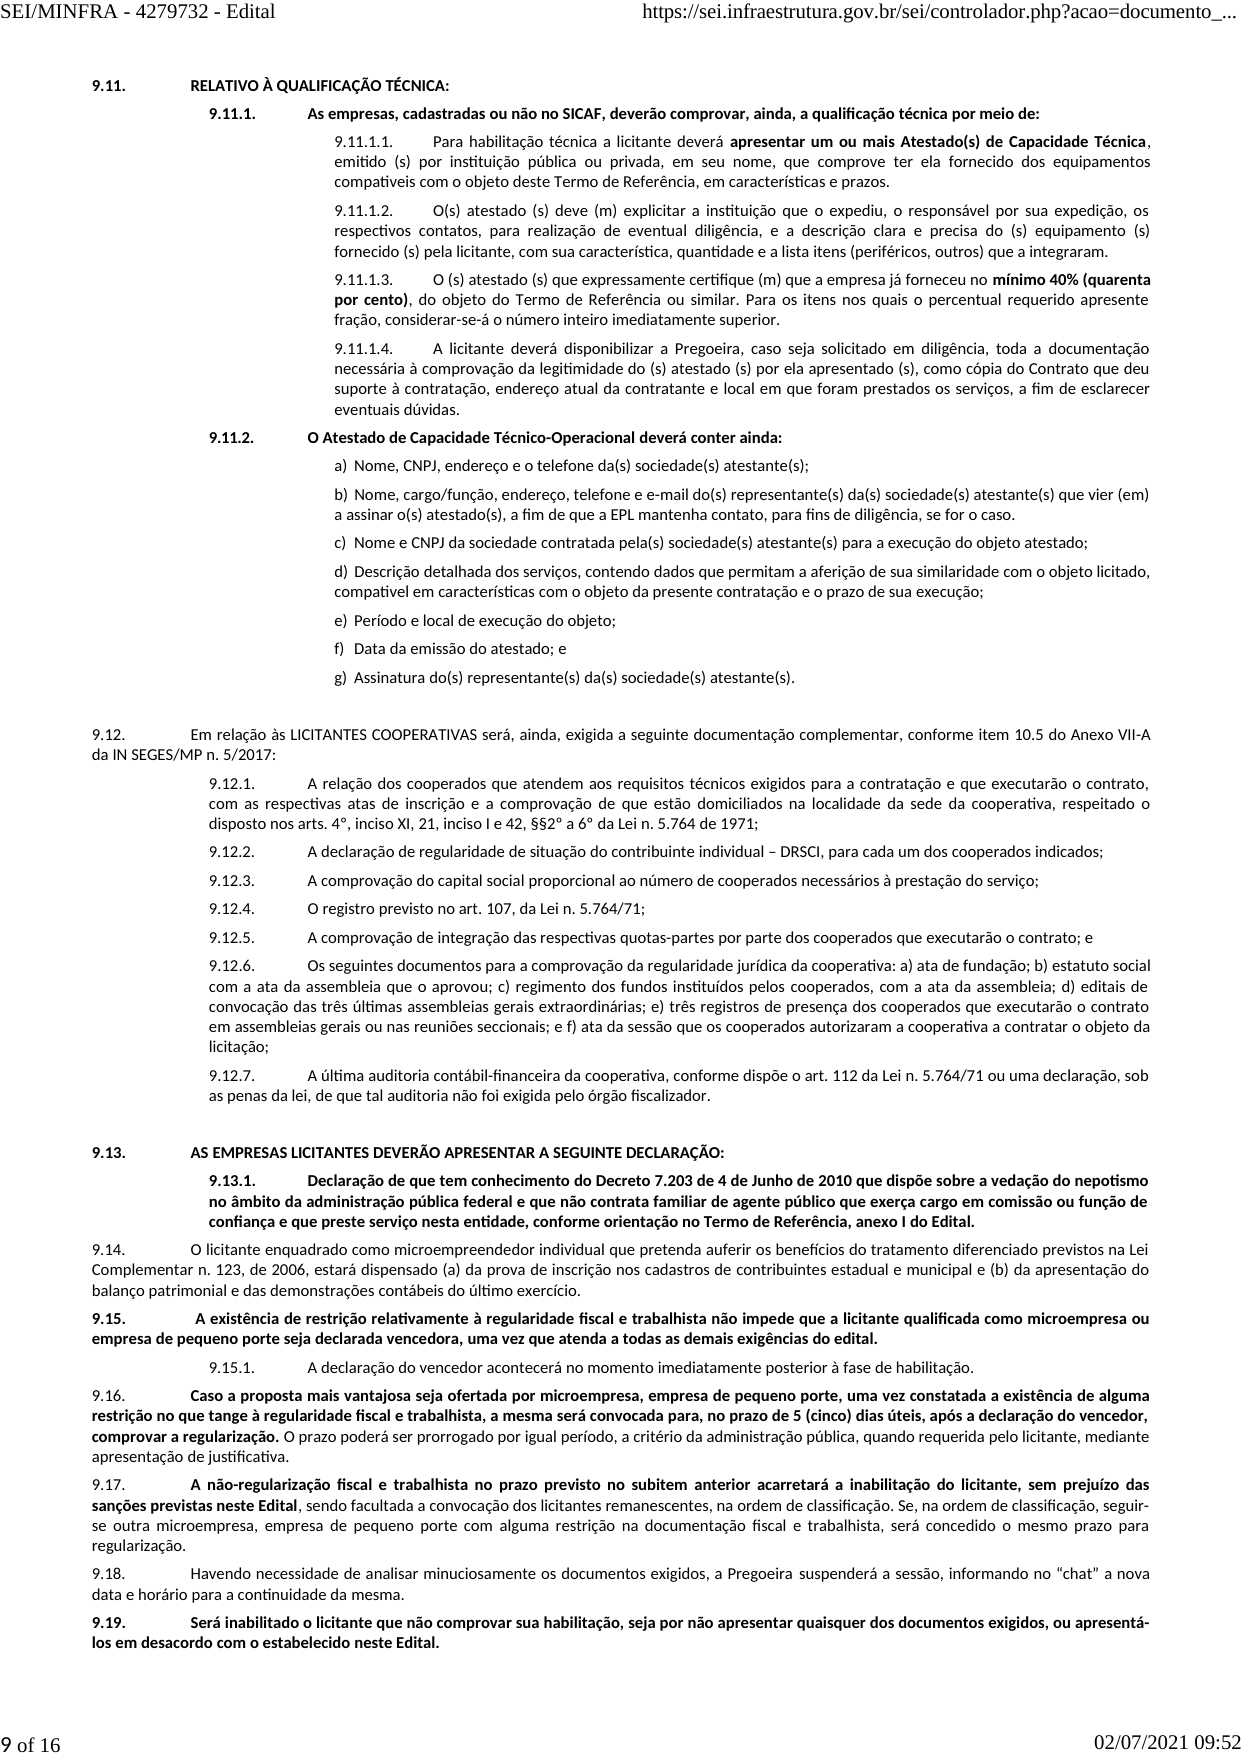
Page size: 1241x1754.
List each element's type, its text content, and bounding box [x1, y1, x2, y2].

list Para habilitação técnica a licitante deverá apresentar um ou mais Atestado(s) de Capacidade Técnica, emitido (s) por instituição pública ou privada, em seu nome, que comprove ter ela fornecido dos equipamentos compativeis com o objeto deste Termo de Referência, em características e prazos. [334, 132, 1151, 192]
list Descrição detalhada dos serviços, contendo dados que permitam a aferição de sua similaridade com o objeto licitado, compativel em características com o objeto da presente contratação e o prazo de sua execução; [334, 562, 1151, 602]
subtitle Será inabilitado o licitante que não comprovar sua habilitação, seja por não apresentar quaisquer dos documentos exigidos, ou apresentá- los em desacordo com o estabelecido neste Edital. [92, 1612, 1151, 1653]
list Os seguintes documentos para a comprovação da regularidade jurídica da cooperativa: a) ata de fundação; b) estatuto social com a ata da assembleia que o aprovou; c) regimento dos fundos instituídos pelos cooperados, com a ata da assembleia; d) editais de convocação das três últimas assembleias gerais extraordinárias; e) três registros de presença dos cooperados que executarão o contrato em assembleias gerais ou nas reuniões seccionais; e f) ata da sessão que os cooperados autorizaram a cooperativa a contratar o objeto da licitação; [209, 956, 1151, 1057]
list Nome e CNPJ da sociedade contratada pela(s) sociedade(s) atestante(s) para a execução do objeto atestado; [334, 533, 1171, 553]
list Em relação às LICITANTES COOPERATIVAS será, ainda, exigida a seguinte documentação complementar, conforme item 10.5 do Anexo VII-A da IN SEGES/MP n. 5/2017: [92, 725, 1151, 764]
list A relação dos cooperados que atendem aos requisitos técnicos exigidos para a contratação e que executarão o contrato, com as respectivas atas de inscrição e a comprovação de que estão domiciliados na localidade da sede da cooperativa, respeitado o disposto nos arts. 4º, inciso XI, 21, inciso I e 42, §§2º a 6º da Lei n. 5.764 de 1971; [209, 773, 1151, 833]
list Caso a proposta mais vantajosa seja ofertada por microempresa, empresa de pequeno porte, uma vez constatada a existência de alguma restrição no que tange à regularidade ﬁscal e trabalhista, a mesma será convocada para, no prazo de 5 (cinco) dias úteis, após a declaração do vencedor, comprovar a regularização. O prazo poderá ser prorrogado por igual período, a critério da administração pública, quando requerida pelo licitante, mediante apresentação de justificativa. [92, 1385, 1151, 1467]
list A comprovação do capital social proporcional ao número de cooperados necessários à prestação do serviço; [208, 870, 1171, 890]
subtitle RELATIVO À QUALIFICAÇÃO TÉCNICA: [92, 75, 1171, 95]
list Nome, CNPJ, endereço e o telefone da(s) sociedade(s) atestante(s); [334, 456, 1171, 476]
subtitle A existência de restrição relativamente à regularidade ﬁscal e trabalhista não impede que a licitante qualiﬁcada como microempresa ou empresa de pequeno porte seja declarada vencedora, uma vez que atenda a todas as demais exigências do edital. [92, 1308, 1151, 1349]
subtitle O Atestado de Capacidade Técnico-Operacional deverá conter ainda: [209, 427, 1171, 447]
list A licitante deverá disponibilizar a Pregoeira, caso seja solicitado em diligência, toda a documentação necessária à comprovação da legitimidade do (s) atestado (s) por ela apresentado (s), como cópia do Contrato que deu suporte à contratação, endereço atual da contratante e local em que foram prestados os serviços, a fim de esclarecer eventuais dúvidas. [334, 338, 1151, 419]
subtitle AS EMPRESAS LICITANTES DEVERÃO APRESENTAR A SEGUINTE DECLARAÇÃO: [92, 1142, 1171, 1162]
list Havendo necessidade de analisar minuciosamente os documentos exigidos, a Pregoeira suspenderá a sessão, informando no “chat” a nova data e horário para a continuidade da mesma. [92, 1564, 1151, 1604]
list Nome, cargo/função, endereço, telefone e e-mail do(s) representante(s) da(s) sociedade(s) atestante(s) que vier (em) a assinar o(s) atestado(s), a fim de que a EPL mantenha contato, para fins de diligência, se for o caso. [334, 484, 1151, 525]
list A declaração do vencedor acontecerá no momento imediatamente posterior à fase de habilitação. [208, 1357, 1171, 1377]
list A comprovação de integração das respectivas quotas-partes por parte dos cooperados que executarão o contrato; e [208, 927, 1171, 947]
list Declaração de que tem conhecimento do Decreto 7.203 de 4 de Junho de 2010 que dispõe sobre a vedação do nepotismo no âmbito da administração pública federal e que não contrata familiar de agente público que exerça cargo em comissão ou função de conﬁança e que preste serviço nesta entidade, conforme orientação no Termo de Referência, anexo I do Edital. [209, 1171, 1151, 1231]
list A última auditoria contábil-financeira da cooperativa, conforme dispõe o art. 112 da Lei n. 5.764/71 ou uma declaração, sob as penas da lei, de que tal auditoria não foi exigida pelo órgão fiscalizador. [209, 1065, 1151, 1105]
list Assinatura do(s) representante(s) da(s) sociedade(s) atestante(s). [334, 667, 1171, 687]
list A declaração de regularidade de situação do contribuinte individual – DRSCI, para cada um dos cooperados indicados; [208, 841, 1171, 862]
list Período e local de execução do objeto; [334, 610, 1171, 631]
list O licitante enquadrado como microempreendedor individual que pretenda auferir os benefícios do tratamento diferenciado previstos na Lei Complementar n. 123, de 2006, estará dispensado (a) da prova de inscrição nos cadastros de contribuintes estadual e municipal e (b) da apresentação do balanço patrimonial e das demonstrações contábeis do último exercício. [92, 1239, 1151, 1300]
list O(s) atestado (s) deve (m) explicitar a instituição que o expediu, o responsável por sua expedição, os respectivos contatos, para realização de eventual diligência, e a descrição clara e precisa do (s) equipamento (s) fornecido (s) pela licitante, com sua característica, quantidade e a lista itens (periféricos, outros) que a integraram. [334, 200, 1151, 261]
list As empresas, cadastradas ou não no SICAF, deverão comprovar, ainda, a qualiﬁcação técnica por meio de: [209, 103, 1171, 123]
list O registro previsto no art. 107, da Lei n. 5.764/71; [208, 898, 1171, 919]
list O (s) atestado (s) que expressamente certifique (m) que a empresa já forneceu no mínimo 40% (quarenta por cento), do objeto do Termo de Referência ou similar. Para os itens nos quais o percentual requerido apresente fração, considerar-se-á o número inteiro imediatamente superior. [334, 269, 1151, 330]
list A não-regularização ﬁscal e trabalhista no prazo previsto no subitem anterior acarretará a inabilitação do licitante, sem prejuízo das sanções previstas neste Edital, sendo facultada a convocação dos licitantes remanescentes, na ordem de classificação. Se, na ordem de classificação, seguir- se outra microempresa, empresa de pequeno porte com alguma restrição na documentação fiscal e trabalhista, será concedido o mesmo prazo para regularização. [92, 1474, 1151, 1556]
list Data da emissão do atestado; e [334, 639, 1171, 659]
